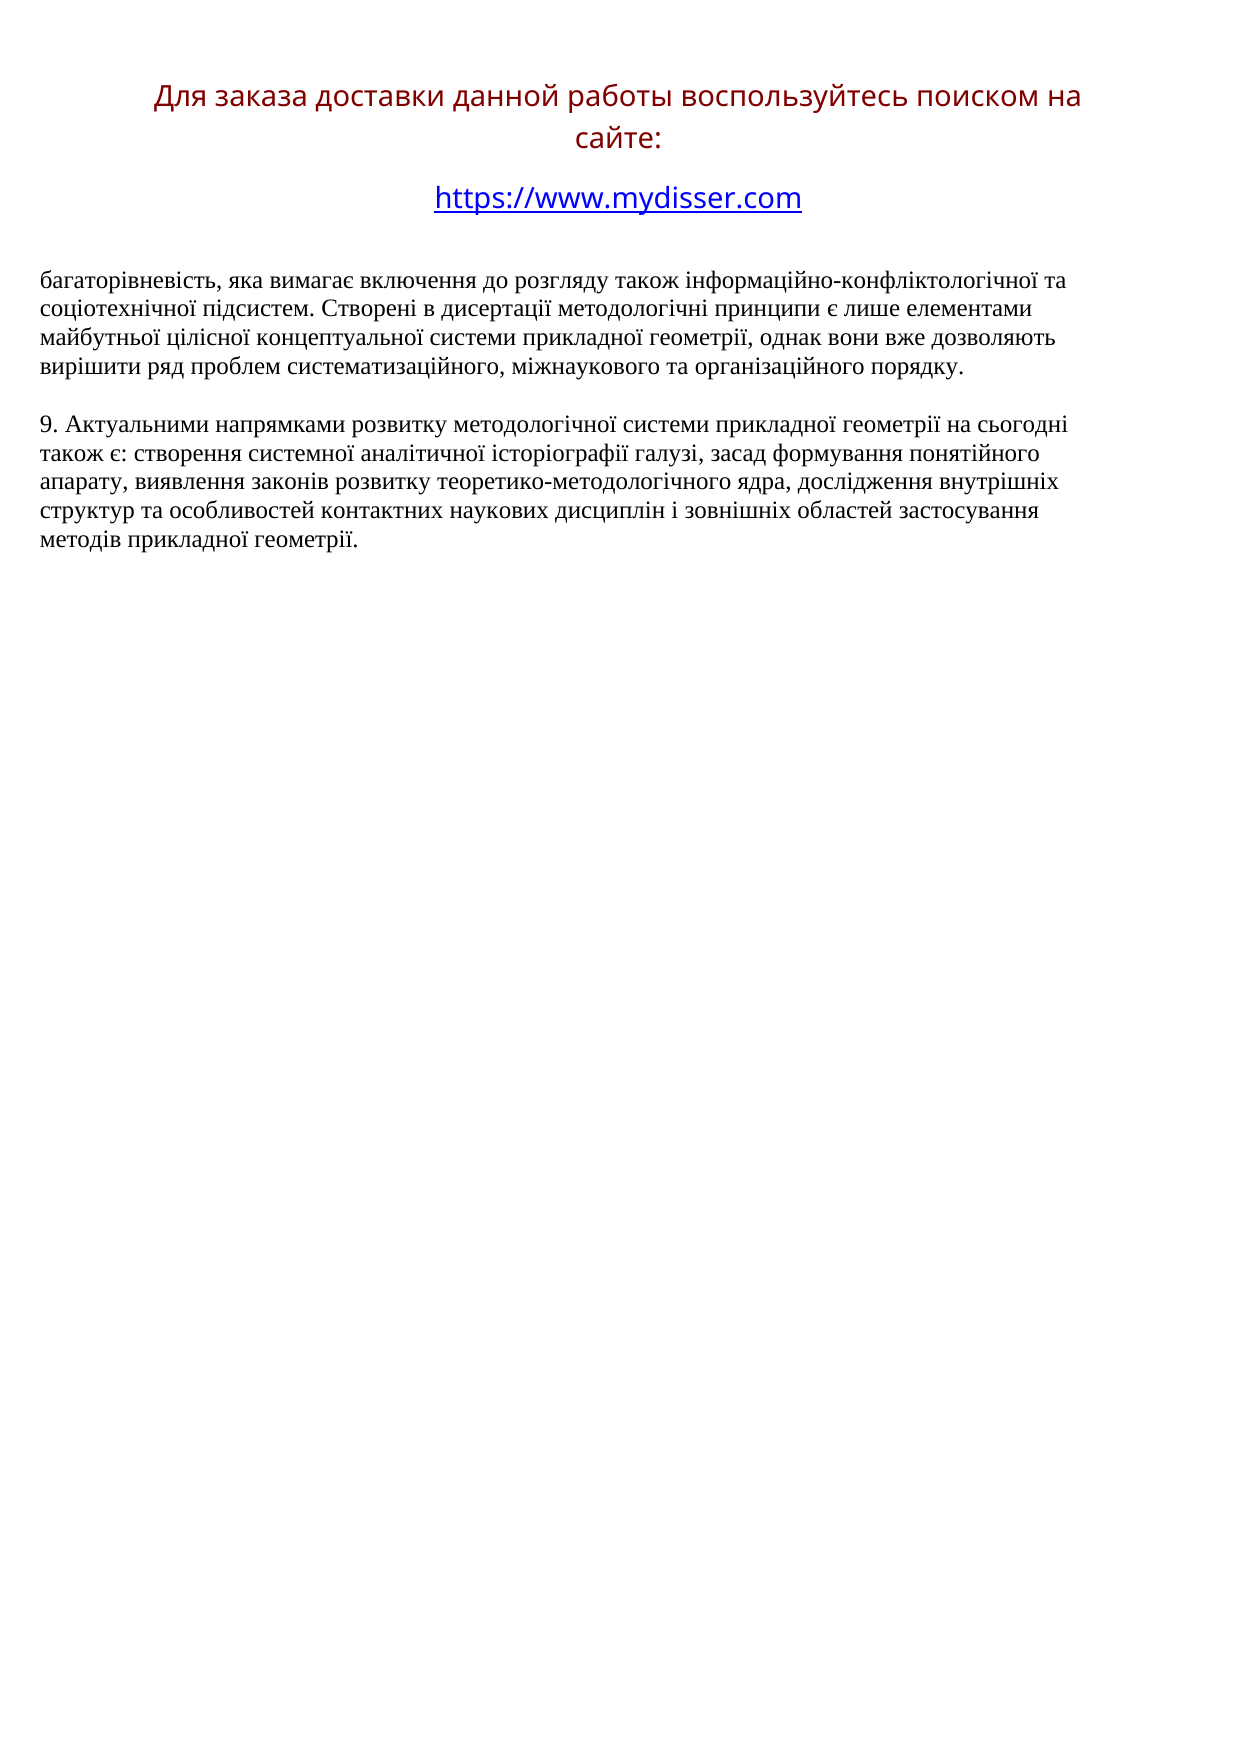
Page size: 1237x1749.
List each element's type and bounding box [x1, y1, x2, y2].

table_cell [40, 236, 1086, 553]
